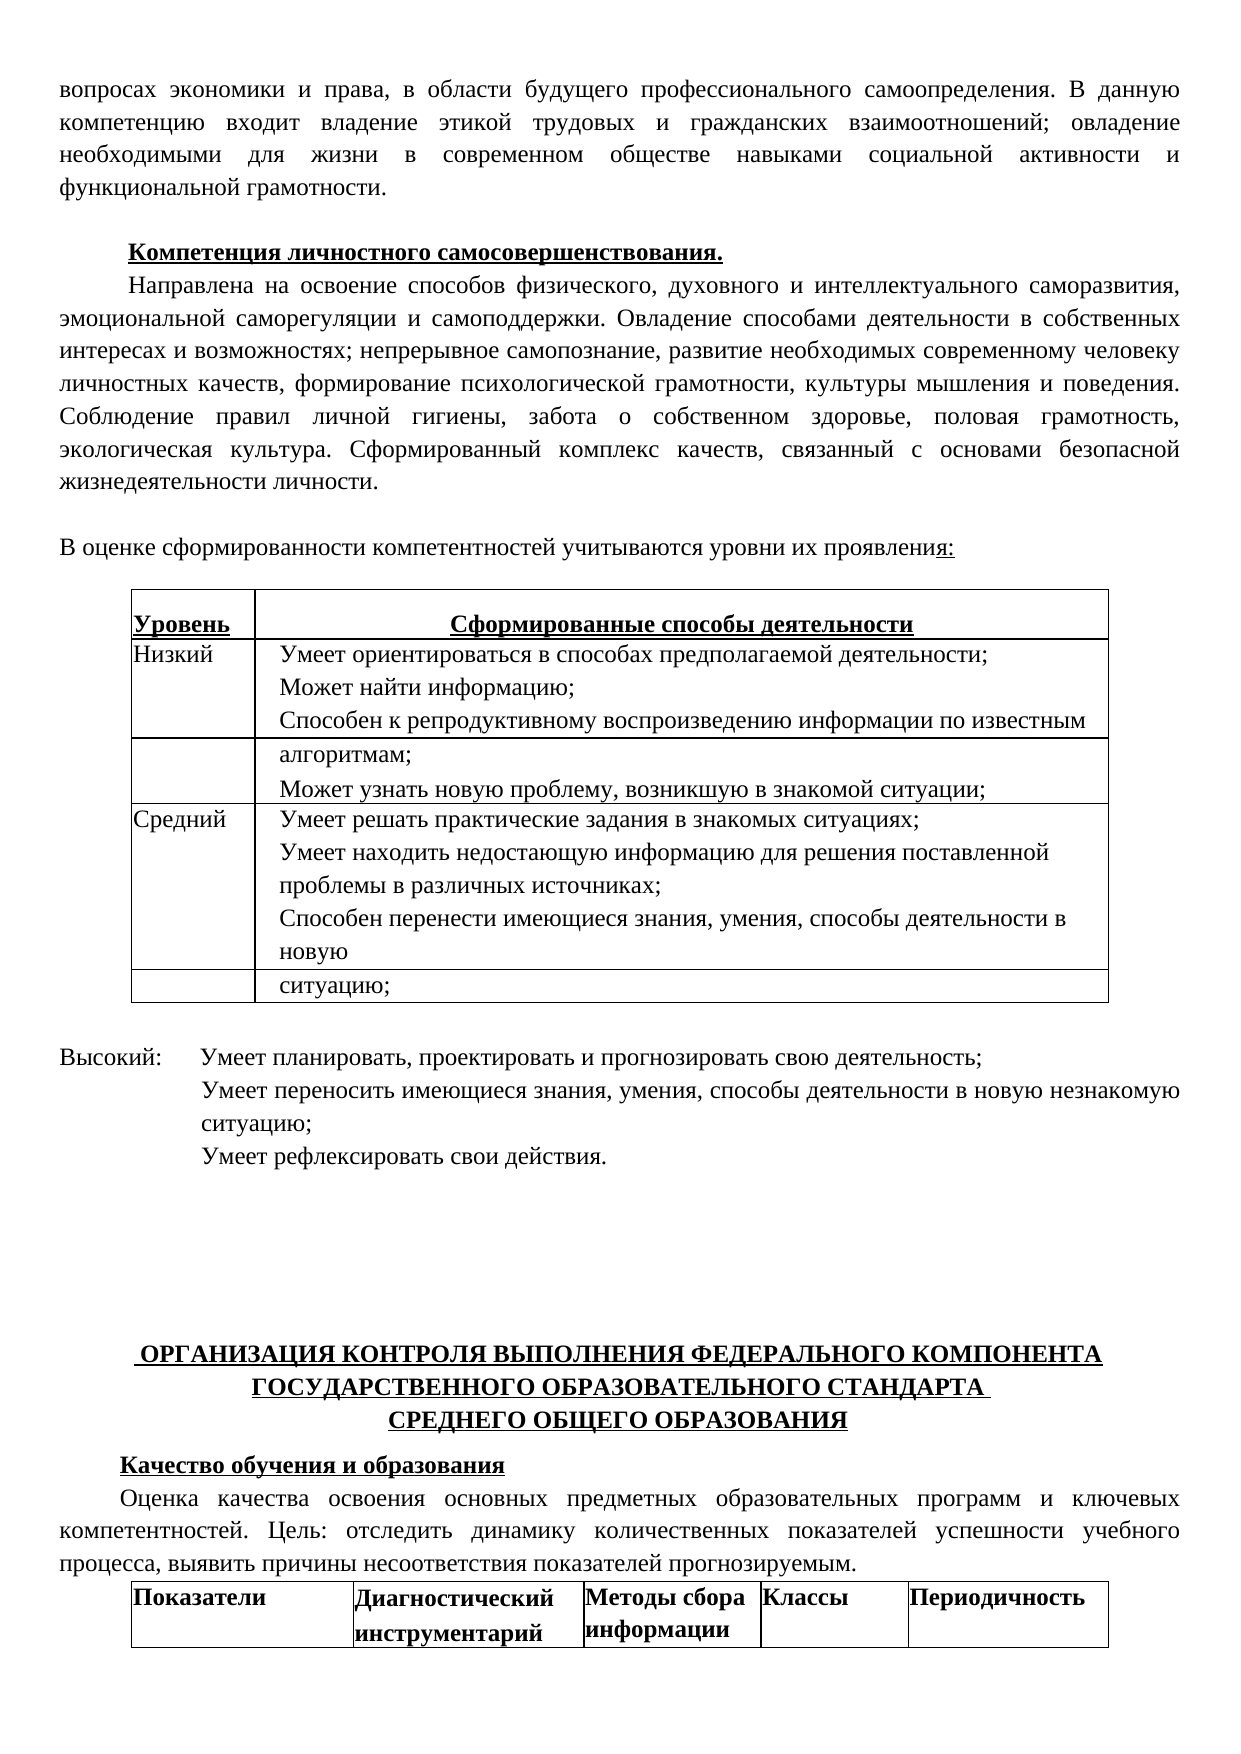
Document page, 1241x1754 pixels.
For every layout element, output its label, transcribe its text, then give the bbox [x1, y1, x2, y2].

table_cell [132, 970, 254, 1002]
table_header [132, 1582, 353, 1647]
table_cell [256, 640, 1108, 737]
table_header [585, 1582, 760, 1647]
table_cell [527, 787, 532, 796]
text В оценке сформированности компетентностей учитываются уровни их проявления: [59, 532, 1181, 561]
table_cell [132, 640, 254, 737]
text Направлена на освоение способов физического, духовного и интеллектуального саморазвития, эмоциональной саморегуляции и самоподдержки. Овладение способами деятельности в собственных интересах и возможностях; непрерывное самопознание, развитие необходимых современному человеку личностных качеств, формирование психологической грамотности, культуры мышления и поведения. Соблюдение правил личной гигиены, забота о собственном здоровье, половая грамотность, экологическая культура. Сформированный комплекс качеств, связанный с основами безопасной жизнедеятельности личности. [59, 270, 1181, 495]
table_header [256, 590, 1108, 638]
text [59, 74, 1181, 201]
text ОРГАНИЗАЦИЯ КОНТРОЛЯ ВЫПОЛНЕНИЯ ФЕДЕРАЛЬНОГО КОМПОНЕНТА ГОСУДАРСТВЕННОГО ОБРАЗОВАТЕЛЬНОГО СТАНДАРТА [59, 1339, 1177, 1401]
text Качество обучения и образования [59, 1450, 1181, 1479]
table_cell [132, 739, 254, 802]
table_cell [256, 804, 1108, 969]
text СРЕДНЕГО ОБЩЕГО ОБРАЗОВАНИЯ [59, 1405, 1177, 1433]
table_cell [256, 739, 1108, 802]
text Умеет переносить имеющиеся знания, умения, способы деятельности в новую незнакомую ситуацию; [201, 1075, 1181, 1137]
text Оценка качества освоения основных предметных образовательных программ и ключевых компетентностей. Цель: отследить динамику количественных показателей успешности учебного процесса, выявить причины несоответствия показателей прогнозируемым. [59, 1483, 1181, 1577]
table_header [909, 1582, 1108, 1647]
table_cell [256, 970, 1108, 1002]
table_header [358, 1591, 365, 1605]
text Умеет рефлексировать свои действия. [201, 1141, 1181, 1170]
text Высокий: Умеет планировать, проектировать и прогнозировать свою деятельность; [59, 1042, 1181, 1071]
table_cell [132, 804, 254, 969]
text Компетенция личностного самосовершенствования. [59, 237, 1181, 266]
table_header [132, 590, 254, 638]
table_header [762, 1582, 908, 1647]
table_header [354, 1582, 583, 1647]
